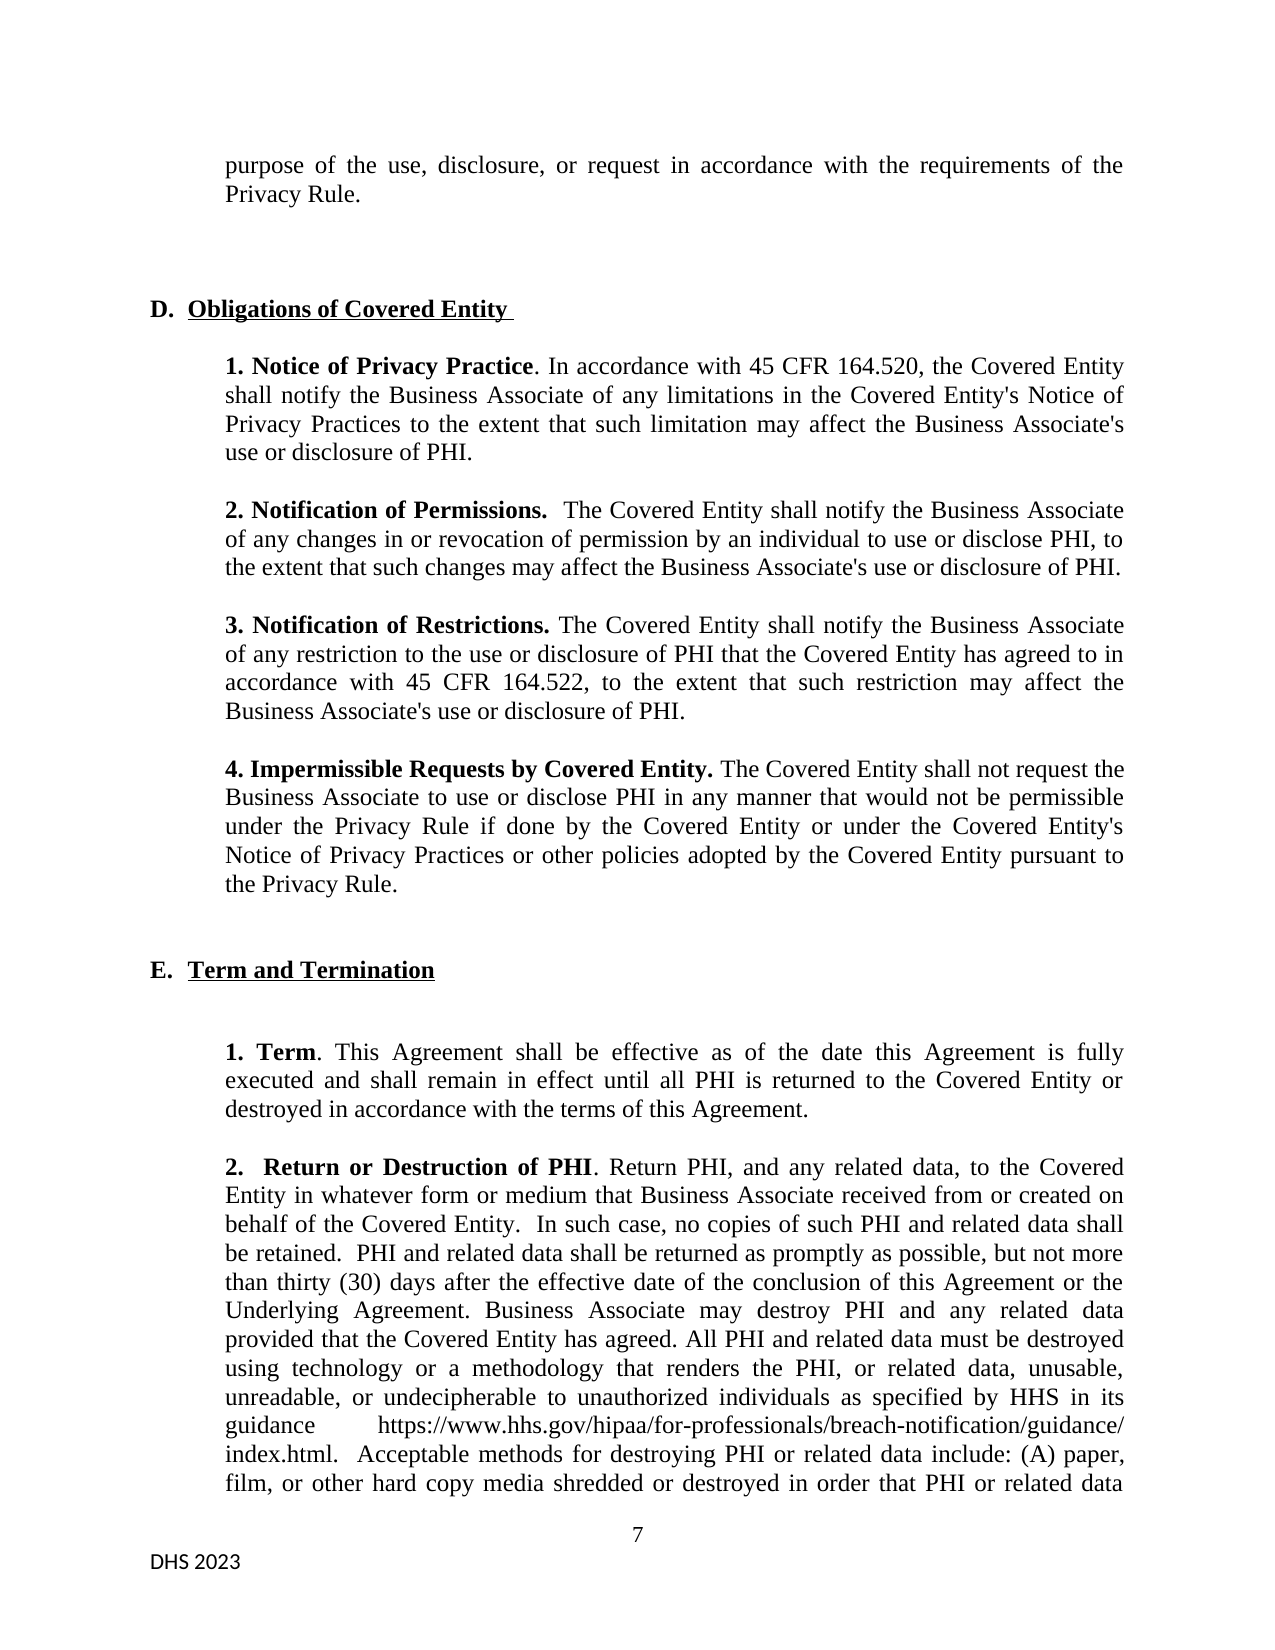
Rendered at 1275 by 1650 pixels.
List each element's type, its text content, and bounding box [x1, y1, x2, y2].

list 2. Notification of Permissions. The Covered Entity shall notify the Business Associate of any changes in or revocation of permission by an individual to use or disclose PHI, to the extent that such changes may affect the Business Associate's use or disclosure of PHI. [225, 495, 1125, 581]
list Obligations of Covered Entity [150, 294, 1125, 322]
list 4. Impermissible Requests by Covered Entity. The Covered Entity shall not request the Business Associate to use or disclose PHI in any manner that would not be permissible under the Privacy Rule if done by the Covered Entity or under the Covered Entity's Notice of Privacy Practices or other policies adopted by the Covered Entity pursuant to the Privacy Rule. [225, 754, 1125, 897]
list Term and Termination [150, 955, 1125, 984]
list 1. Notice of Privacy Practice. In accordance with 45 CFR 164.520, the Covered Entity shall notify the Business Associate of any limitations in the Covered Entity's Notice of Privacy Practices to the extent that such limitation may affect the Business Associate's use or disclosure of PHI. [225, 351, 1125, 466]
list 1. Term. This Agreement shall be effective as of the date this Agreement is fully executed and shall remain in effect until all PHI is returned to the Covered Entity or destroyed in accordance with the terms of this Agreement. [225, 1037, 1125, 1123]
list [225, 1152, 1125, 1497]
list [225, 150, 1125, 207]
list 3. Notification of Restrictions. The Covered Entity shall notify the Business Associate of any restriction to the use or disclosure of PHI that the Covered Entity has agreed to in accordance with 45 CFR 164.522, to the extent that such restriction may affect the Business Associate's use or disclosure of PHI. [225, 610, 1125, 725]
